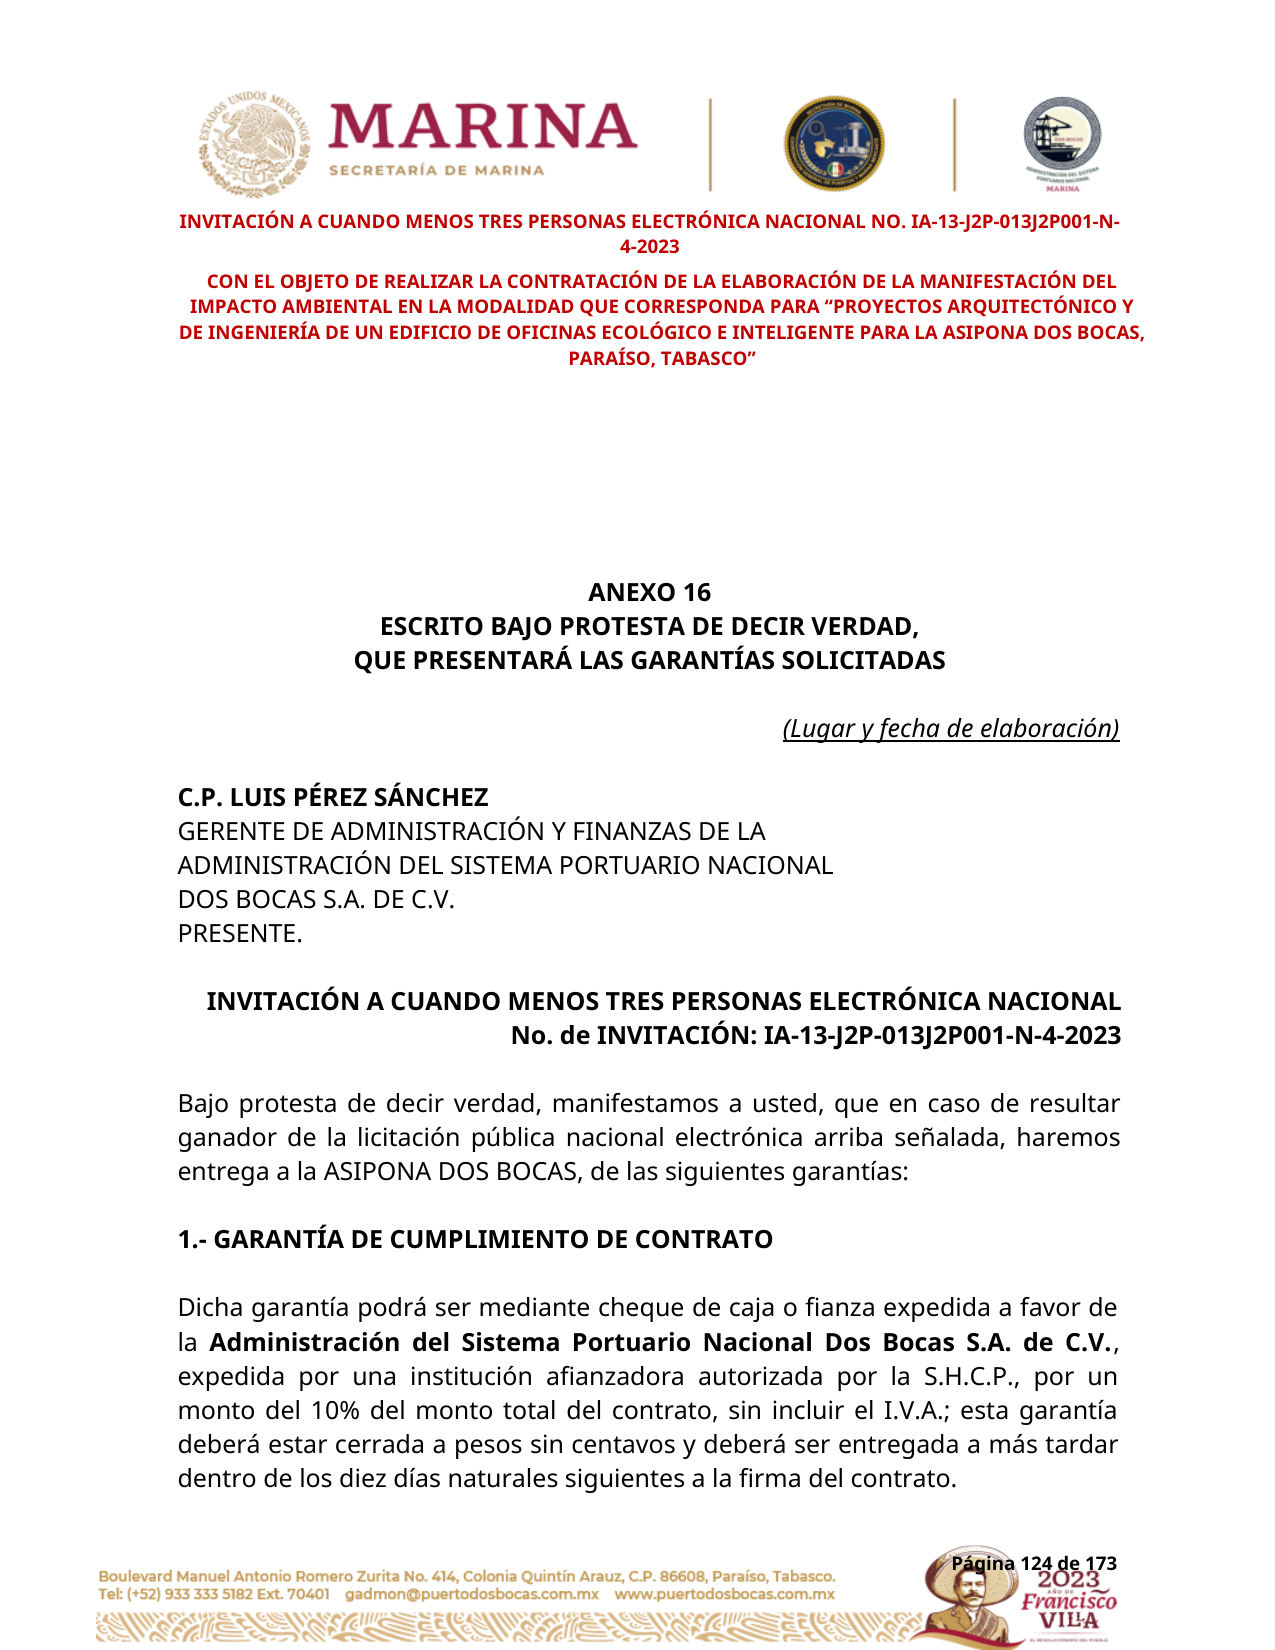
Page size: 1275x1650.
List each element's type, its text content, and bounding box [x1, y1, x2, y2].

text DOS BOCAS S.A. DE C.V. [177, 881, 1122, 915]
text ADMINISTRACIÓN DEL SISTEMA PORTUARIO NACIONAL [177, 847, 1122, 881]
text Bajo protesta de decir verdad, manifestamos a usted, que en caso de resultar ganador de la licitación pública nacional electrónica arriba señalada, haremos entrega a la ASIPONA DOS BOCAS, de las siguientes garantías: [177, 1086, 1122, 1188]
text 1.- GARANTÍA DE CUMPLIMIENTO DE CONTRATO [177, 1222, 1122, 1256]
text ESCRITO BAJO PROTESTA DE DECIR VERDAD, [177, 609, 1122, 643]
picture [88, 1544, 1124, 1650]
text Dicha garantía podrá ser mediante cheque de caja o fianza expedida a favor de la Administración del Sistema Portuario Nacional Dos Bocas S.A. de C.V., expedida por una institución afianzadora autorizada por la S.H.C.P., por un monto del 10% del monto total del contrato, sin incluir el I.V.A.; esta garantía deberá estar cerrada a pesos sin centavos y deberá ser entregada a más tardar dentro de los diez días naturales siguientes a la firma del contrato. [177, 1290, 1120, 1494]
text C.P. LUIS PÉREZ SÁNCHEZ [177, 779, 1122, 813]
text GERENTE DE ADMINISTRACIÓN Y FINANZAS DE LA [177, 813, 1122, 847]
picture [189, 73, 1110, 209]
text (Lugar y fecha de elaboración) [177, 711, 1122, 745]
text INVITACIÓN A CUANDO MENOS TRES PERSONAS ELECTRÓNICA NACIONAL No. de INVITACIÓN: IA-13-J2P-013J2P001-N-4-2023 [177, 983, 1122, 1052]
text PRESENTE. [177, 915, 1122, 949]
text QUE PRESENTARÁ LAS GARANTÍAS SOLICITADAS [177, 643, 1122, 677]
text ANEXO 16 [177, 575, 1122, 609]
